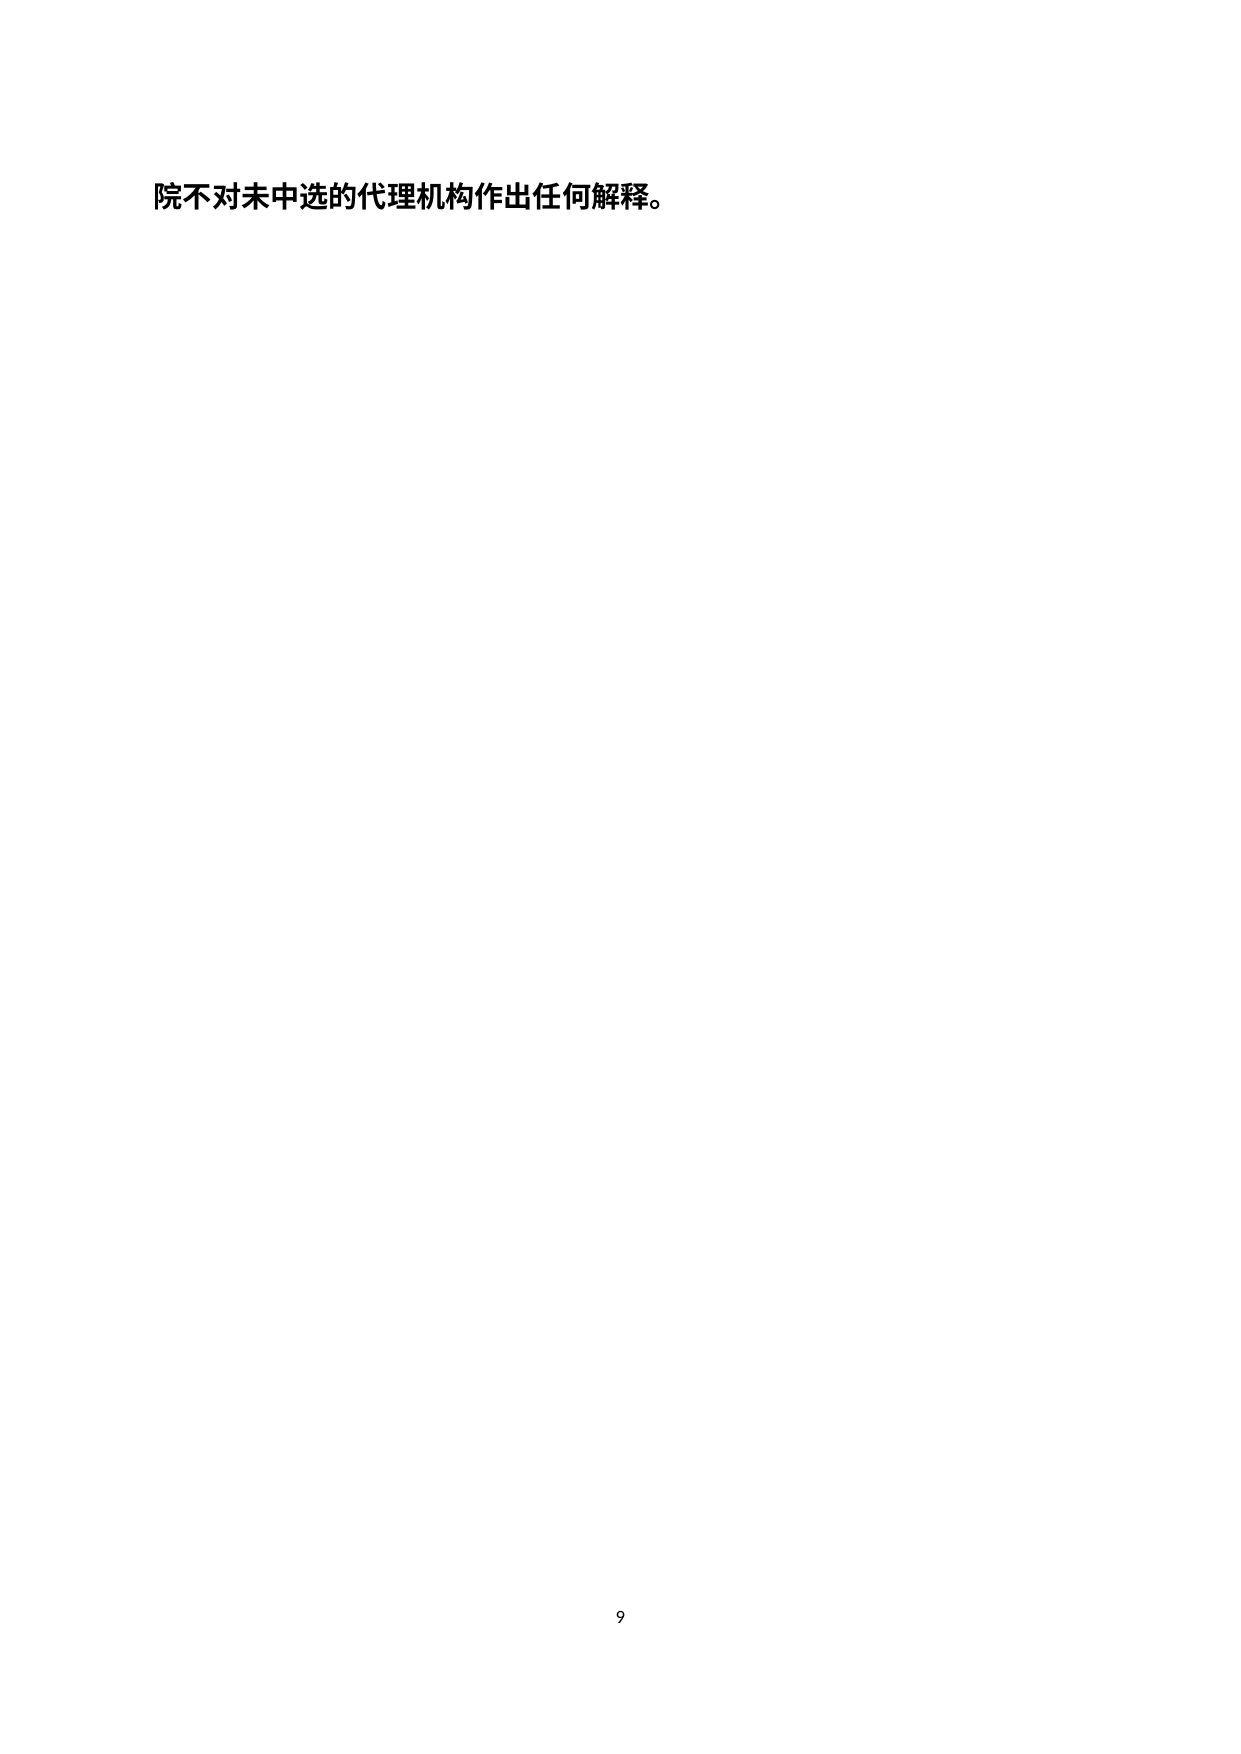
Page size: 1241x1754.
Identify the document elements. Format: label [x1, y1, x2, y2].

list [153, 162, 1087, 227]
